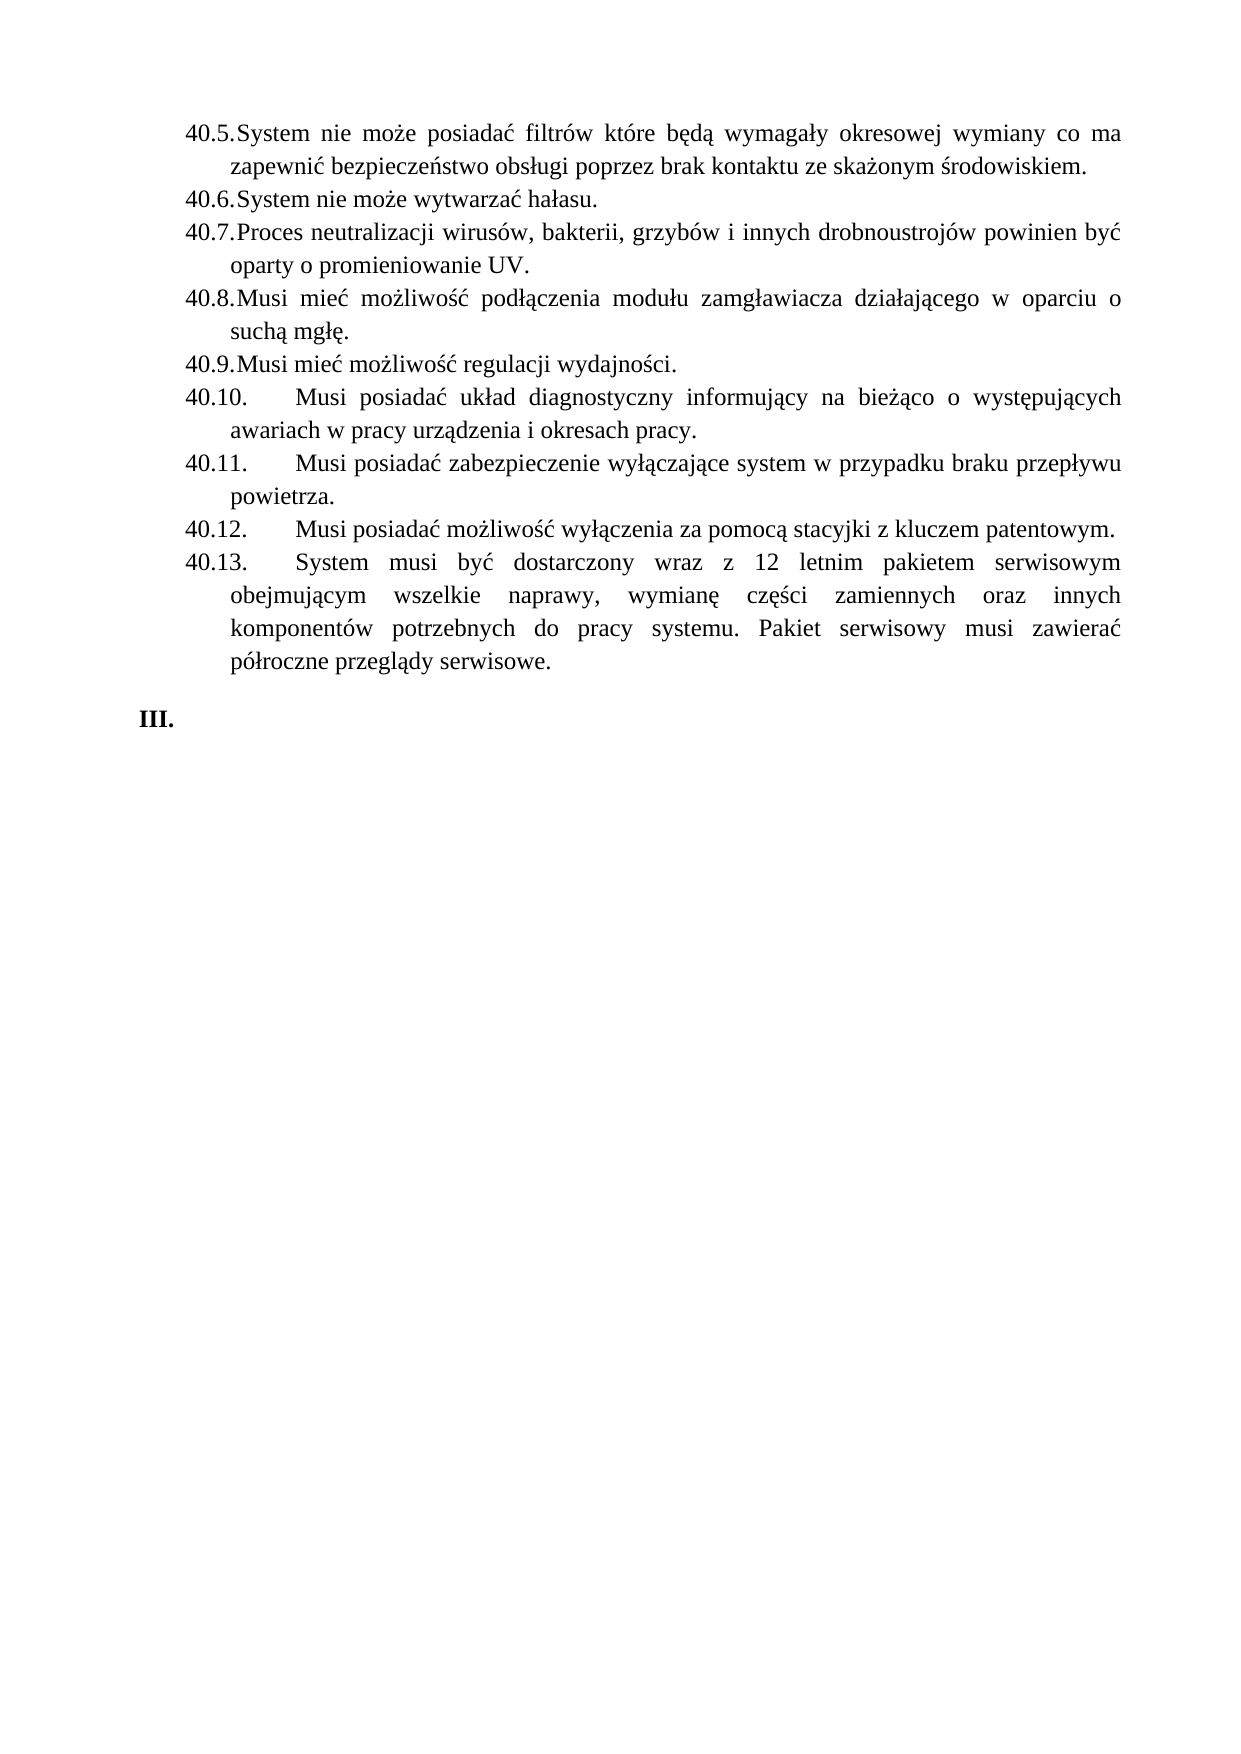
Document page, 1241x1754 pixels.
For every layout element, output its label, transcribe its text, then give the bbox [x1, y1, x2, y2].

list Musi mieć możliwość regulacji wydajności. [185, 349, 1122, 378]
list Musi mieć możliwość podłączenia modułu zamgławiacza działającego w oparciu o suchą mgłę. [185, 283, 1122, 345]
list System nie może posiadać filtrów które będą wymagały okresowej wymiany co ma zapewnić bezpieczeństwo obsługi poprzez brak kontaktu ze skażonym środowiskiem. [185, 118, 1122, 180]
list Proces neutralizacji wirusów, bakterii, grzybów i innych drobnoustrojów powinien być oparty o promieniowanie UV. [185, 217, 1122, 279]
list System nie może wytwarzać hałasu. [185, 184, 1122, 213]
list Musi posiadać zabezpieczenie wyłączające system w przypadku braku przepływu powietrza. [185, 448, 1122, 510]
list System musi być dostarczony wraz z 12 letnim pakietem serwisowym obejmującym wszelkie naprawy, wymianę części zamiennych oraz innych komponentów potrzebnych do pracy systemu. Pakiet serwisowy musi zawierać półroczne przeglądy serwisowe. [185, 547, 1122, 675]
list Musi posiadać możliwość wyłączenia za pomocą stacyjki z kluczem patentowym. [185, 514, 1122, 543]
list Musi posiadać układ diagnostyczny informujący na bieżąco o występujących awariach w pracy urządzenia i okresach pracy. [185, 382, 1122, 444]
